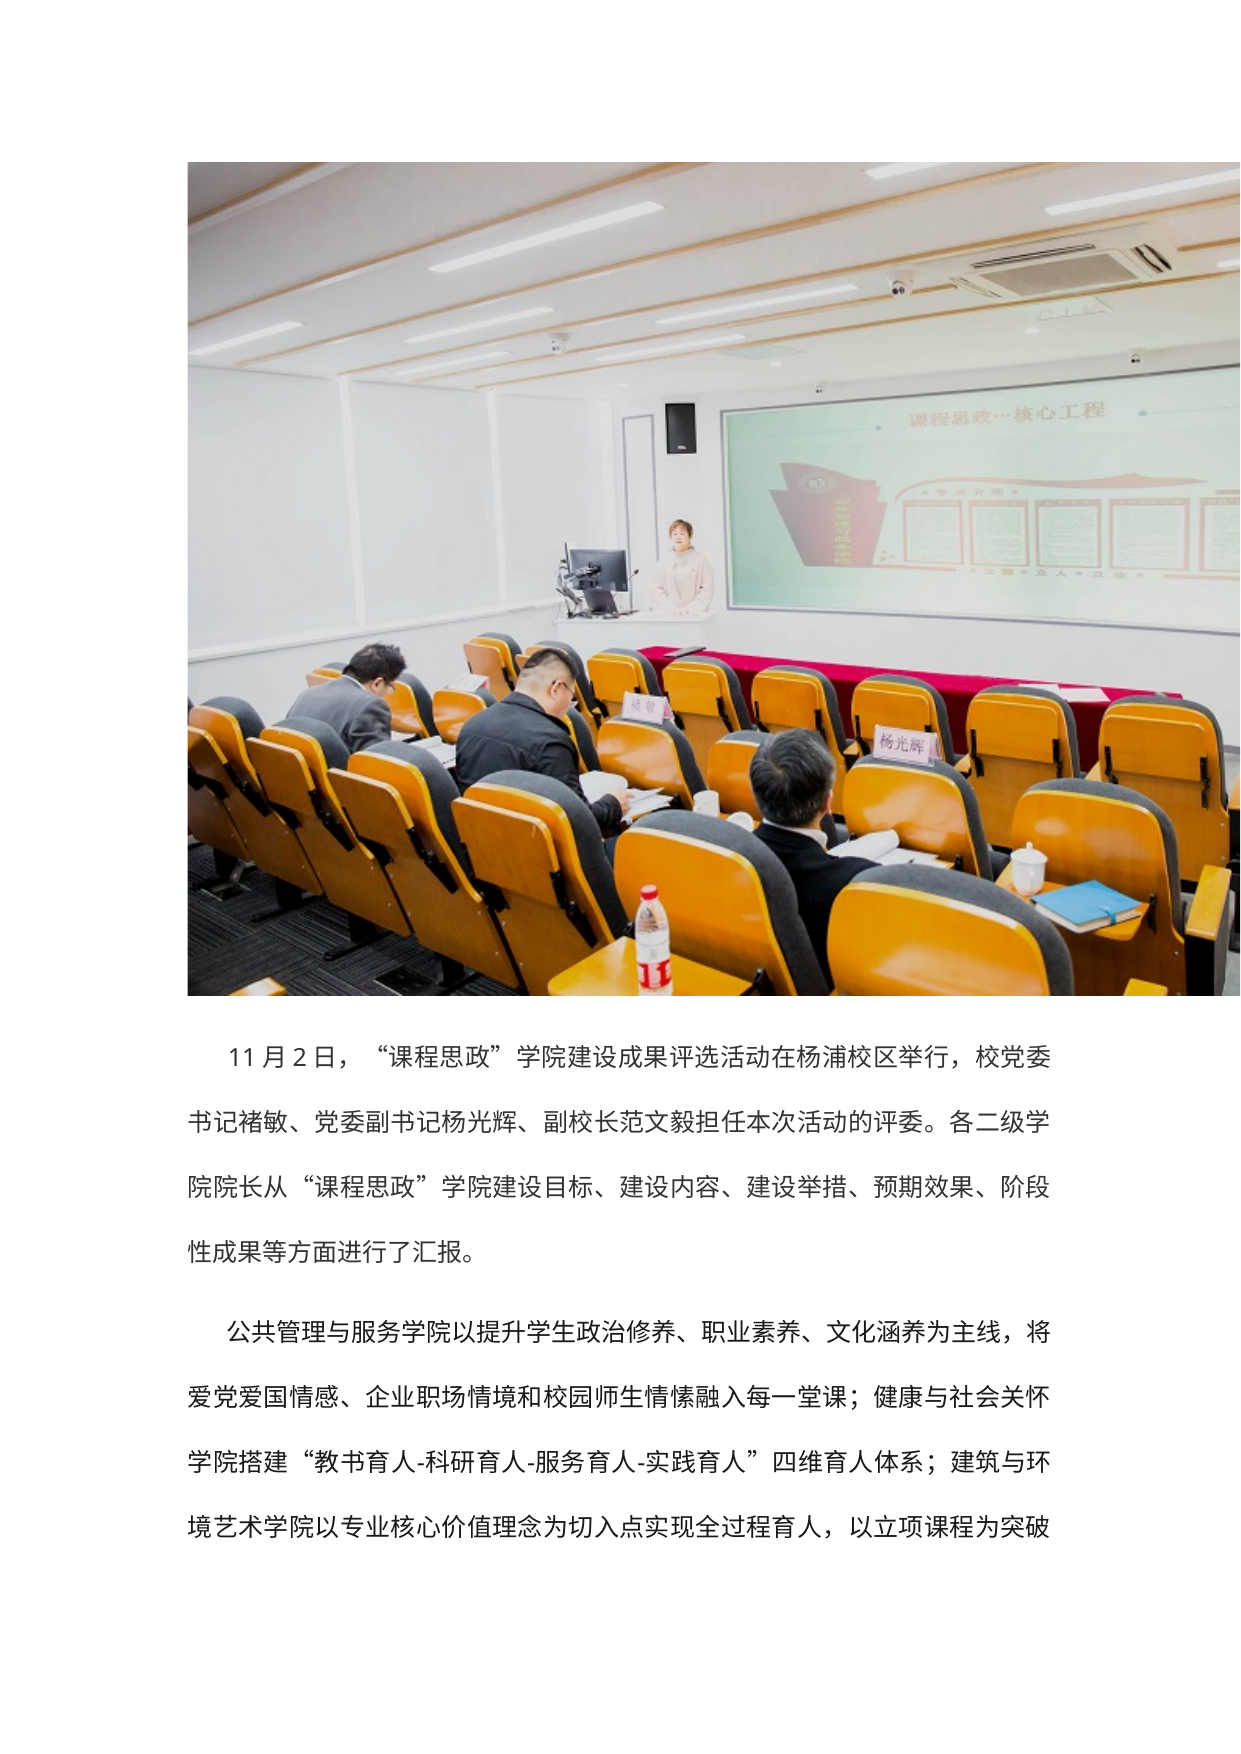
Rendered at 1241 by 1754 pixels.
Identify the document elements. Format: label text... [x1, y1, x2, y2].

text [187, 1298, 1053, 1558]
text 11月2日，“课程思政”学院建设成果评选活动在杨浦校区举行，校党委书记褚敏、党委副书记杨光辉、副校长范文毅担任本次活动的评委。各二级学院院长从“课程思政”学院建设目标、建设内容、建设举措、预期效果、阶段性成果等方面进行了汇报。 [187, 1023, 1053, 1283]
picture [187, 162, 1241, 996]
